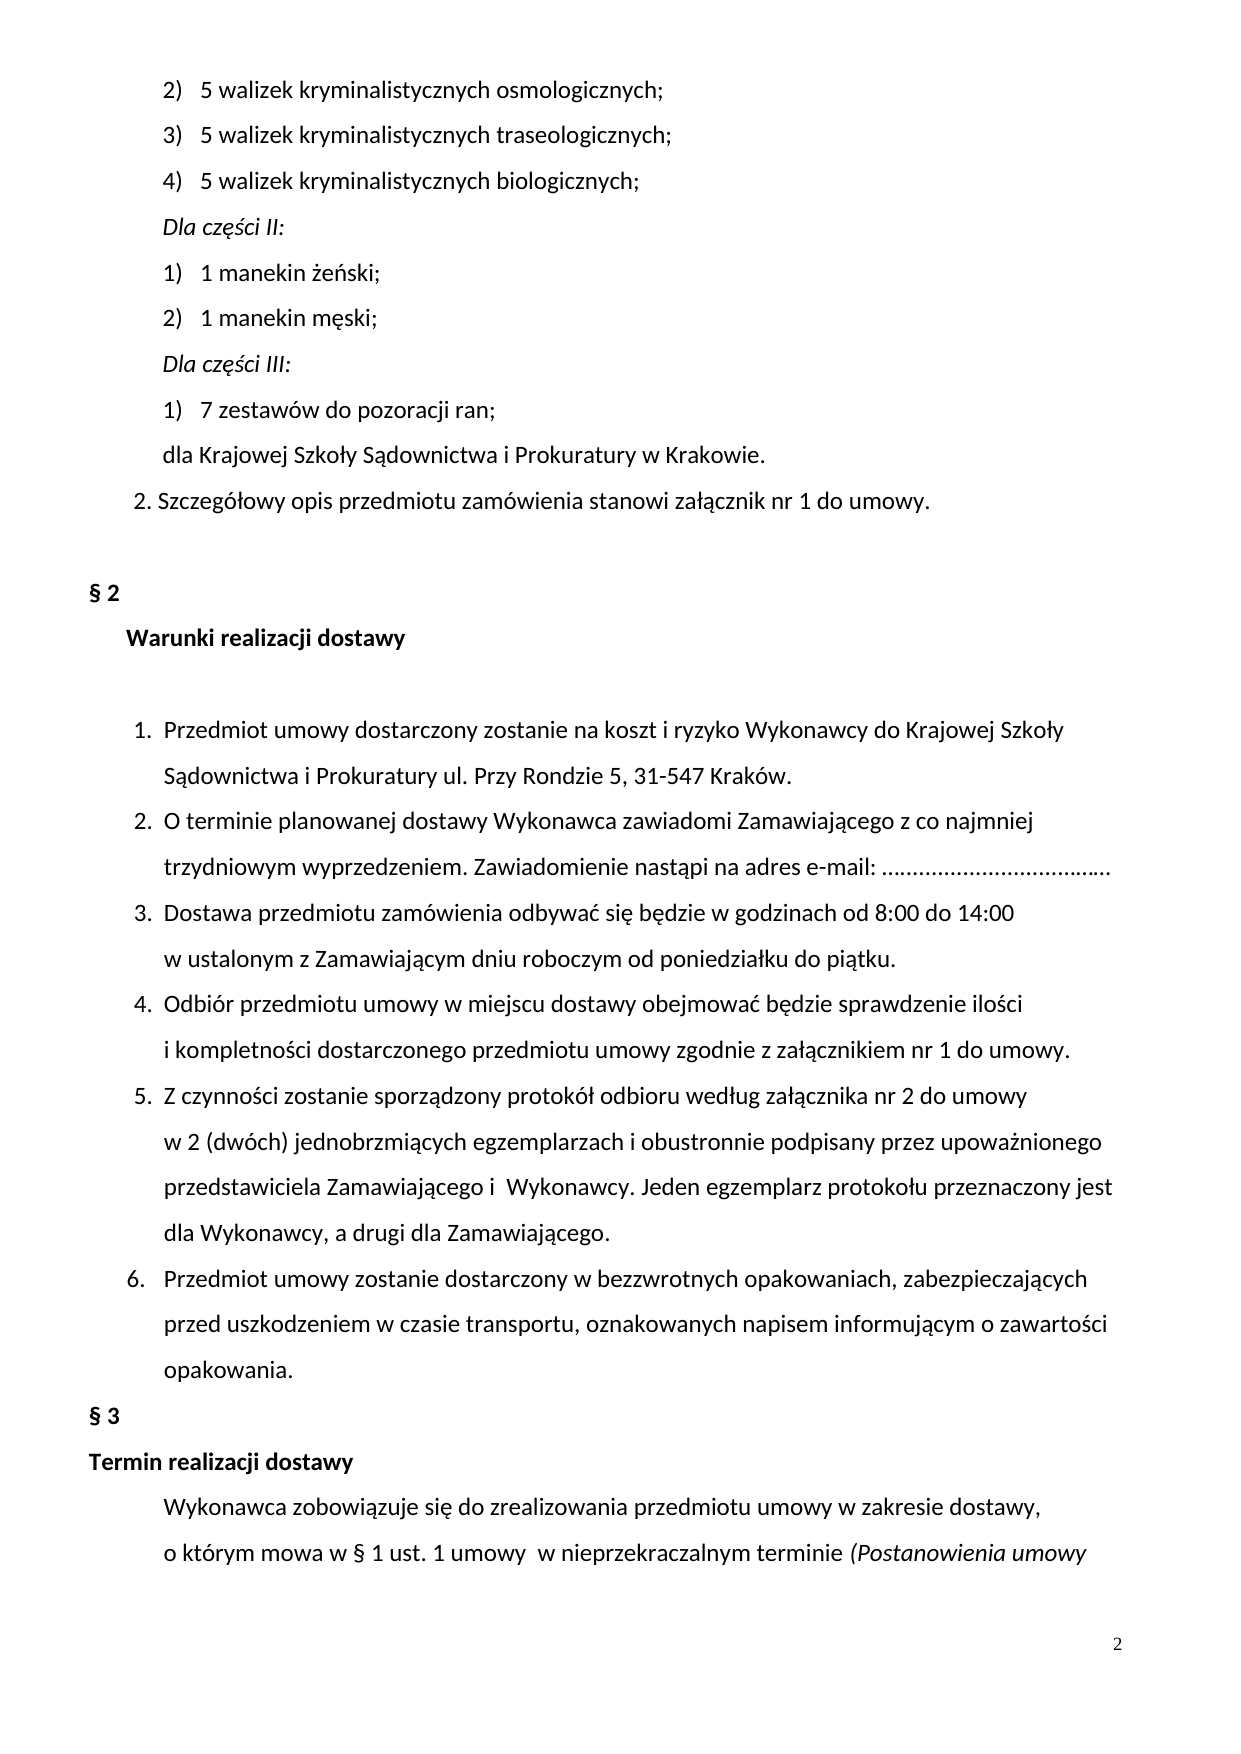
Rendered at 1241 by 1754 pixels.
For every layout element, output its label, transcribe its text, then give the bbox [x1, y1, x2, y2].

list Z czynności zostanie sporządzony protokół odbioru według załącznika nr 2 do umowy w 2 (dwóch) jednobrzmiących egzemplarzach i obustronnie podpisany przez upoważnionego przedstawiciela Zamawiającego i Wykonawcy. Jeden egzemplarz protokołu przeznaczony jest dla Wykonawcy, a drugi dla Zamawiającego. [134, 1080, 1122, 1248]
text Dla części II: [162, 211, 1122, 242]
text § 3 [89, 1400, 1122, 1431]
list 5 walizek kryminalistycznych traseologicznych; [162, 119, 1122, 150]
text Termin realizacji dostawy [89, 1446, 1122, 1476]
list 7 zestawów do pozoracji ran; [162, 394, 1122, 424]
list Dostawa przedmiotu zamówienia odbywać się będzie w godzinach od 8:00 do 14:00 w ustalonym z Zamawiającym dniu roboczym od poniedziałku do piątku. [134, 897, 1122, 973]
list O terminie planowanej dostawy Wykonawca zawiadomi Zamawiającego z co najmniej trzydniowym wyprzedzeniem. Zawiadomienie nastąpi na adres e-mail: …............................…… [134, 806, 1122, 882]
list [163, 1491, 1122, 1568]
text Dla części III: [162, 348, 1122, 379]
text dla Krajowej Szkoły Sądownictwa i Prokuratury w Krakowie. [162, 440, 1122, 470]
text Warunki realizacji dostawy [126, 623, 1122, 653]
text § 2 [89, 577, 1122, 607]
list Przedmiot umowy dostarczony zostanie na koszt i ryzyko Wykonawcy do Krajowej Szkoły Sądownictwa i Prokuratury ul. Przy Rondzie 5, 31-547 Kraków. [133, 714, 1122, 790]
list 5 walizek kryminalistycznych biologicznych; [162, 165, 1122, 196]
list Przedmiot umowy zostanie dostarczony w bezzwrotnych opakowaniach, zabezpieczających przed uszkodzeniem w czasie transportu, oznakowanych napisem informującym o zawartości opakowania. [126, 1263, 1122, 1385]
text 2. Szczegółowy opis przedmiotu zamówienia stanowi załącznik nr 1 do umowy. [133, 485, 1122, 516]
list 1 manekin żeński; [162, 257, 1122, 287]
list 1 manekin męski; [162, 302, 1122, 333]
list 5 walizek kryminalistycznych osmologicznych; [162, 74, 1122, 104]
list Odbiór przedmiotu umowy w miejscu dostawy obejmować będzie sprawdzenie ilości i kompletności dostarczonego przedmiotu umowy zgodnie z załącznikiem nr 1 do umowy. [134, 988, 1122, 1065]
